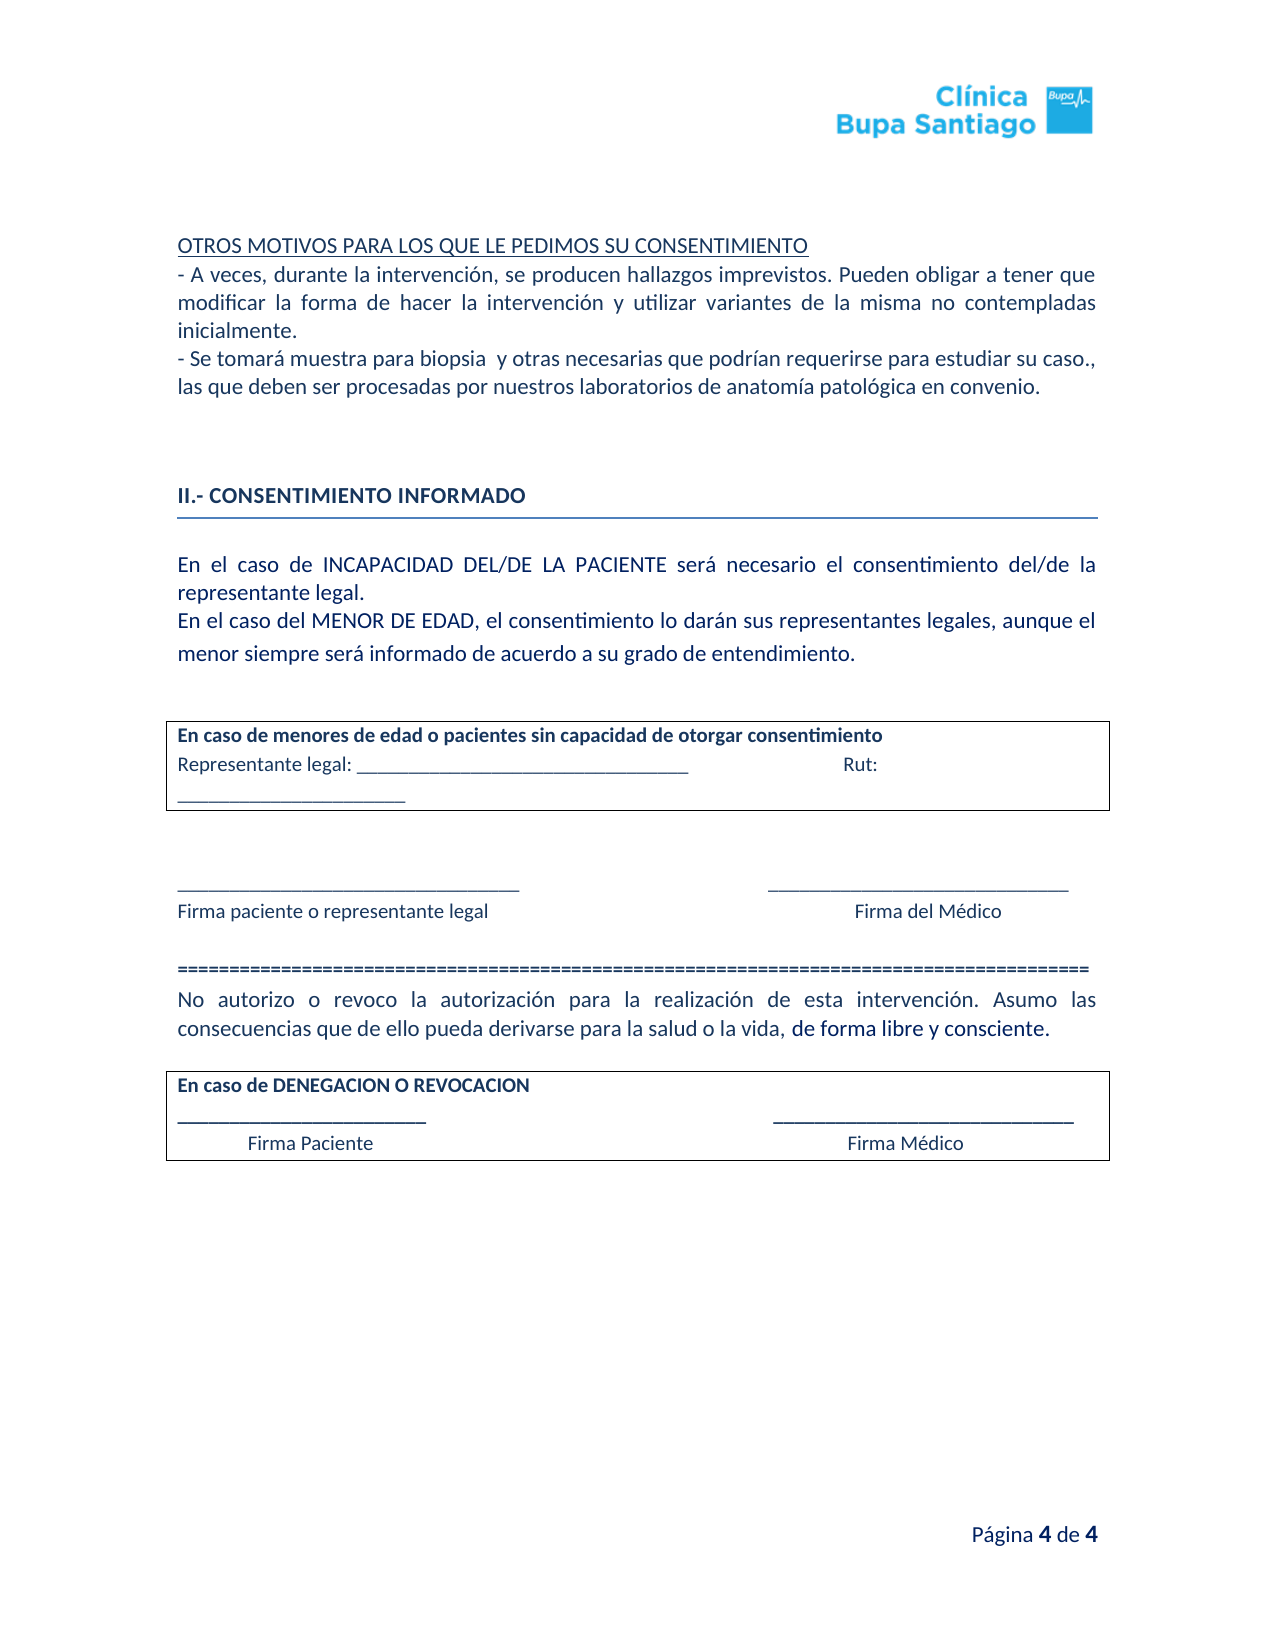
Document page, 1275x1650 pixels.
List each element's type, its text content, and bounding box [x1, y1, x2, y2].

text En el caso de INCAPACIDAD DEL/DE LA PACIENTE será necesario el consentimiento del/de la representante legal. [177, 551, 1098, 607]
picture [832, 73, 1098, 144]
table_header En caso de menores de edad o pacientes sin capacidad de otorgar consentimiento Representante legal: ________________________________ Rut: ______________________ [167, 722, 1109, 809]
text Firma paciente o representante legal Firma del Médico [177, 898, 1098, 923]
text - Se tomará muestra para biopsia y otras necesarias que podrían requerirse para estudiar su caso., las que deben ser procesadas por nuestros laboratorios de anatomía patológica en convenio. [177, 344, 1098, 400]
text En el caso del MENOR DE EDAD, el consentimiento lo darán sus representantes legales, aunque el menor siempre será informado de acuerdo a su grado de entendimiento. [177, 607, 1098, 667]
table_header En caso de DENEGACION O REVOCACION ________________________ _____________________________ Firma Paciente Firma Médico [167, 1072, 1109, 1159]
text ======================================================================================== [177, 956, 1098, 982]
text _________________________________ _____________________________ [177, 869, 1098, 894]
title II.- CONSENTIMIENTO INFORMADO [177, 481, 1098, 517]
text No autorizo o revoco la autorización para la realización de esta intervención. Asumo las consecuencias que de ello pueda derivarse para la salud o la vida, de forma libre y consciente. [177, 986, 1098, 1042]
text OTROS MOTIVOS PARA LOS QUE LE PEDIMOS SU CONSENTIMIENTO [177, 232, 1098, 260]
text - A veces, durante la intervención, se producen hallazgos imprevistos. Pueden obligar a tener que modificar la forma de hacer la intervención y utilizar variantes de la misma no contempladas inicialmente. [177, 260, 1098, 344]
